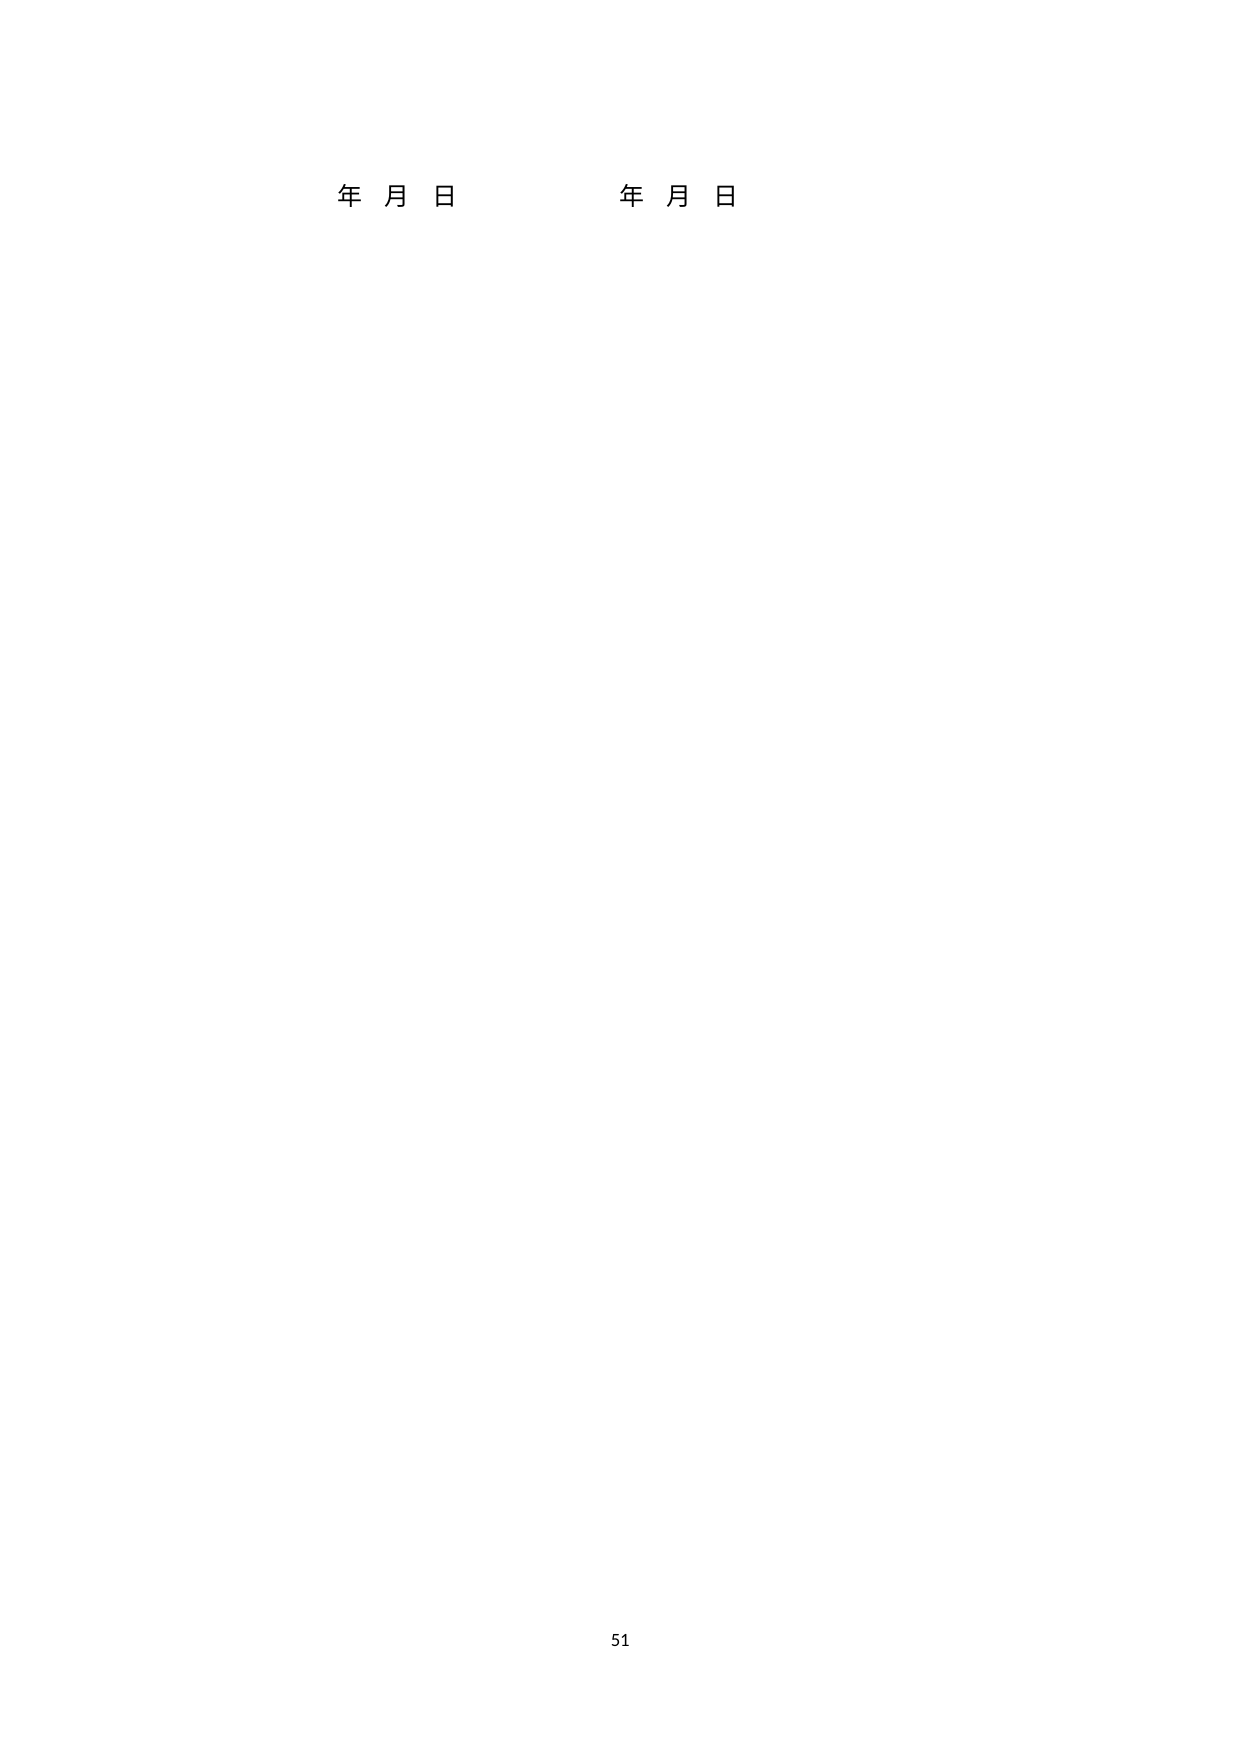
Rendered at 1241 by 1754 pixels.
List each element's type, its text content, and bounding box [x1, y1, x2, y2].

text 年 月 日 年 月 日 [187, 162, 1053, 227]
